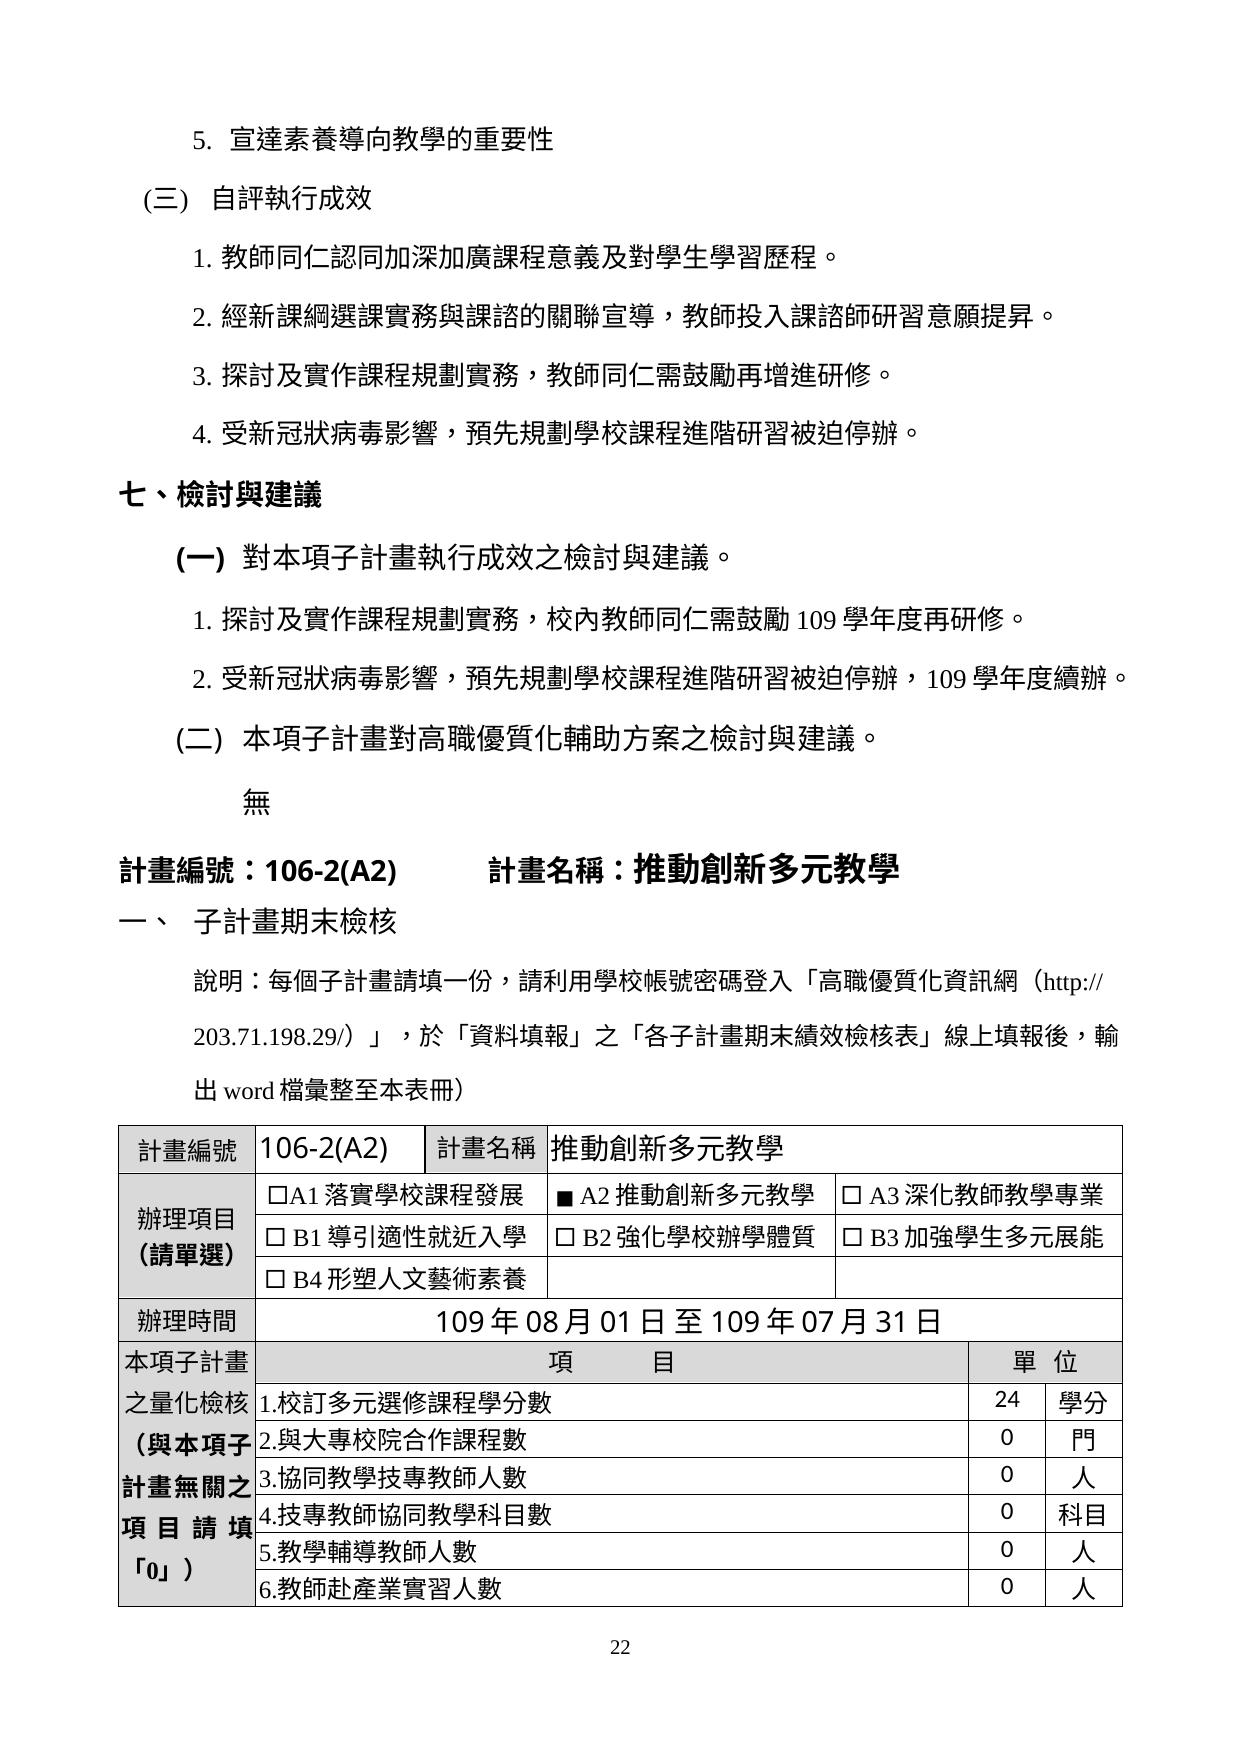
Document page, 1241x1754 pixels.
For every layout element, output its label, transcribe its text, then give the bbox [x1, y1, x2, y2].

table_cell B4形塑人文藝術素養 [256, 1257, 547, 1297]
table_cell B3加強學生多元展能 [836, 1215, 1122, 1256]
list 經新課綱選課實務與課諮的關聯宣導，教師投入課諮師研習意願提昇。 [192, 295, 1122, 334]
table_cell B1導引適性就近入學 [256, 1215, 547, 1256]
table_cell 人 [1046, 1458, 1122, 1494]
table_cell 4.技專教師協同教學科目數 [256, 1495, 968, 1532]
list 自評執行成效 [143, 177, 1122, 216]
table_cell B2強化學校辦學體質 [548, 1215, 835, 1256]
table_header 計畫編號 [119, 1126, 255, 1172]
table_cell 1.校訂多元選修課程學分數 [256, 1384, 968, 1420]
table_cell 0 [969, 1458, 1045, 1494]
table_cell [548, 1257, 835, 1297]
table_cell 人 [1046, 1570, 1122, 1606]
table_cell 人 [1046, 1533, 1122, 1569]
table_cell 5.教學輔導教師人數 [256, 1533, 968, 1569]
table_cell 本項子計畫之量化檢核 （與本項子計畫無關之項目請填「0」） [119, 1342, 255, 1606]
table_cell 辦理項目 （請單選） [119, 1174, 255, 1297]
table_header 推動創新多元教學 [548, 1126, 1122, 1172]
list 教師同仁認同加深加廣課程意義及對學生學習歷程。 [192, 236, 1122, 275]
list 子計畫期末檢核 [118, 898, 1122, 941]
table_cell 科目 [1046, 1495, 1122, 1532]
table_cell 0 [969, 1495, 1045, 1532]
table_cell 6.教師赴產業實習人數 [256, 1570, 968, 1606]
list 探討及實作課程規劃實務，校內教師同仁需鼓勵109學年度再研修。 [192, 598, 1122, 637]
table_cell [836, 1257, 1122, 1297]
list 受新冠狀病毒影響，預先規劃學校課程進階研習被迫停辦，109學年度續辦。 [192, 657, 1122, 696]
text 計畫編號：106-2(A2) 計畫名稱：推動創新多元教學 [118, 843, 1122, 891]
table_cell 學分 [1046, 1384, 1122, 1420]
list 無 [243, 779, 1122, 822]
table_cell 3.協同教學技專教師人數 [256, 1458, 968, 1494]
table_cell 0 [969, 1570, 1045, 1606]
table_cell 2.與大專校院合作課程數 [256, 1421, 968, 1457]
list 對本項子計畫執行成效之檢討與建議。 [176, 535, 1122, 577]
table_cell 0 [969, 1533, 1045, 1569]
list 本項子計畫對高職優質化輔助方案之檢討與建議。 [176, 716, 1122, 758]
list 說明：每個子計畫請填一份，請利用學校帳號密碼登入「高職優質化資訊網（http://203.71.198.29/）」，於「資料填報」之「各子計畫期末績效檢核表」線上填報後，輸出word檔彙整至本表冊） [193, 962, 1122, 1107]
table_cell 單 位 [969, 1342, 1122, 1382]
table_cell 項 目 [256, 1342, 968, 1382]
table_cell 0 [969, 1421, 1045, 1457]
table_header 計畫名稱 [426, 1126, 547, 1172]
table_cell ■ A2推動創新多元教學 [548, 1174, 835, 1214]
text 七、檢討與建議 [118, 471, 1122, 513]
table_cell 109年08月01日 至 109年07月31日 [256, 1299, 1122, 1341]
table_cell 門 [1046, 1421, 1122, 1457]
list 受新冠狀病毒影響，預先規劃學校課程進階研習被迫停辦。 [192, 412, 1122, 452]
table_cell A1落實學校課程發展 [256, 1174, 547, 1214]
list 探討及實作課程規劃實務，教師同仁需鼓勵再增進研修。 [192, 353, 1122, 393]
list 宣達素養導向教學的重要性 [192, 118, 1122, 157]
table_cell 24 [969, 1384, 1045, 1420]
table_cell 辦理時間 [119, 1299, 255, 1341]
table_cell A3深化教師教學專業 [836, 1174, 1122, 1214]
table_header 106-2(A2) [256, 1126, 424, 1172]
